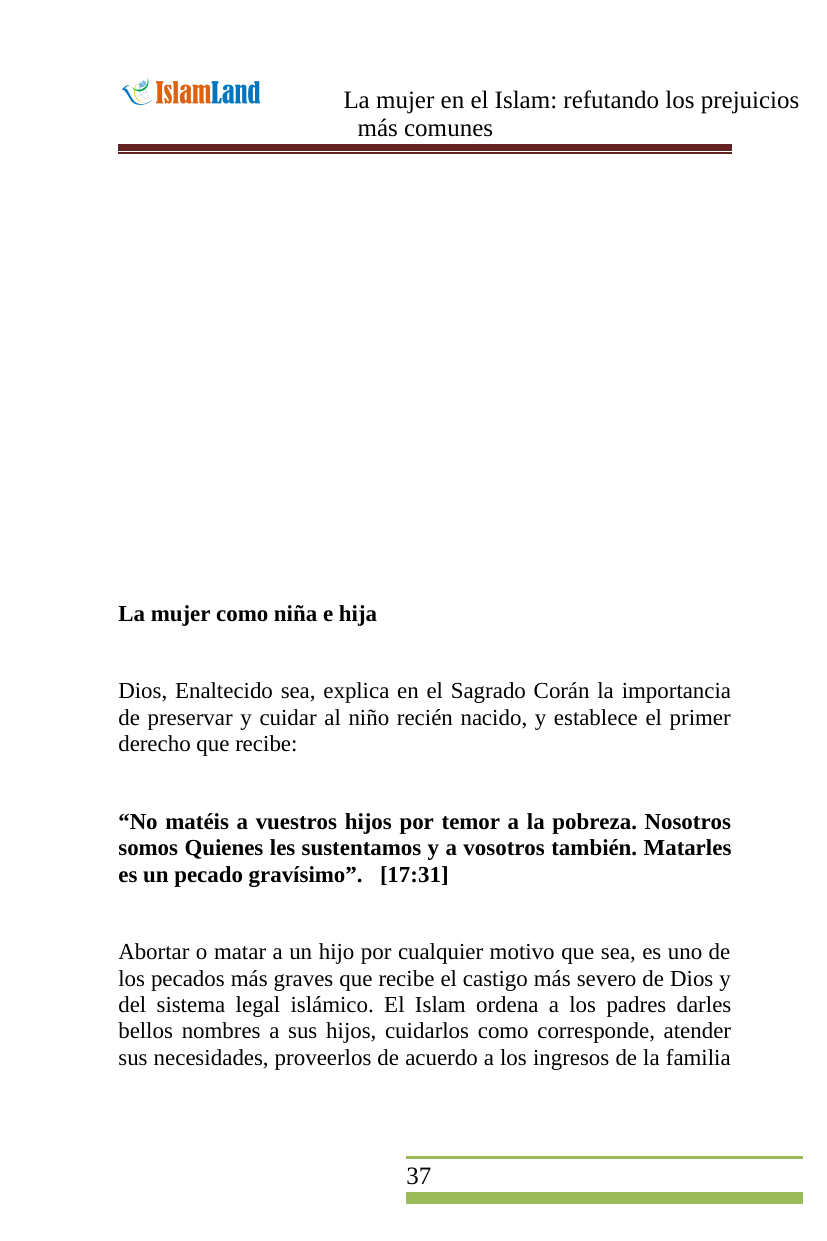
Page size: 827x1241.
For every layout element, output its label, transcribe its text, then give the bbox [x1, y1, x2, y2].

text La mujer como niña e hija [118, 600, 732, 626]
text “No matéis a vuestros hijos por temor a la pobreza. Nosotros somos Quienes les sustentamos y a vosotros también. Matarles es un pecado gravísimo”. [17:31] [118, 808, 732, 887]
picture [118, 75, 263, 109]
text Dios, Enaltecido sea, explica en el Sagrado Corán la importancia de preservar y cuidar al niño recién nacido, y establece el primer derecho que recibe: [118, 677, 732, 757]
